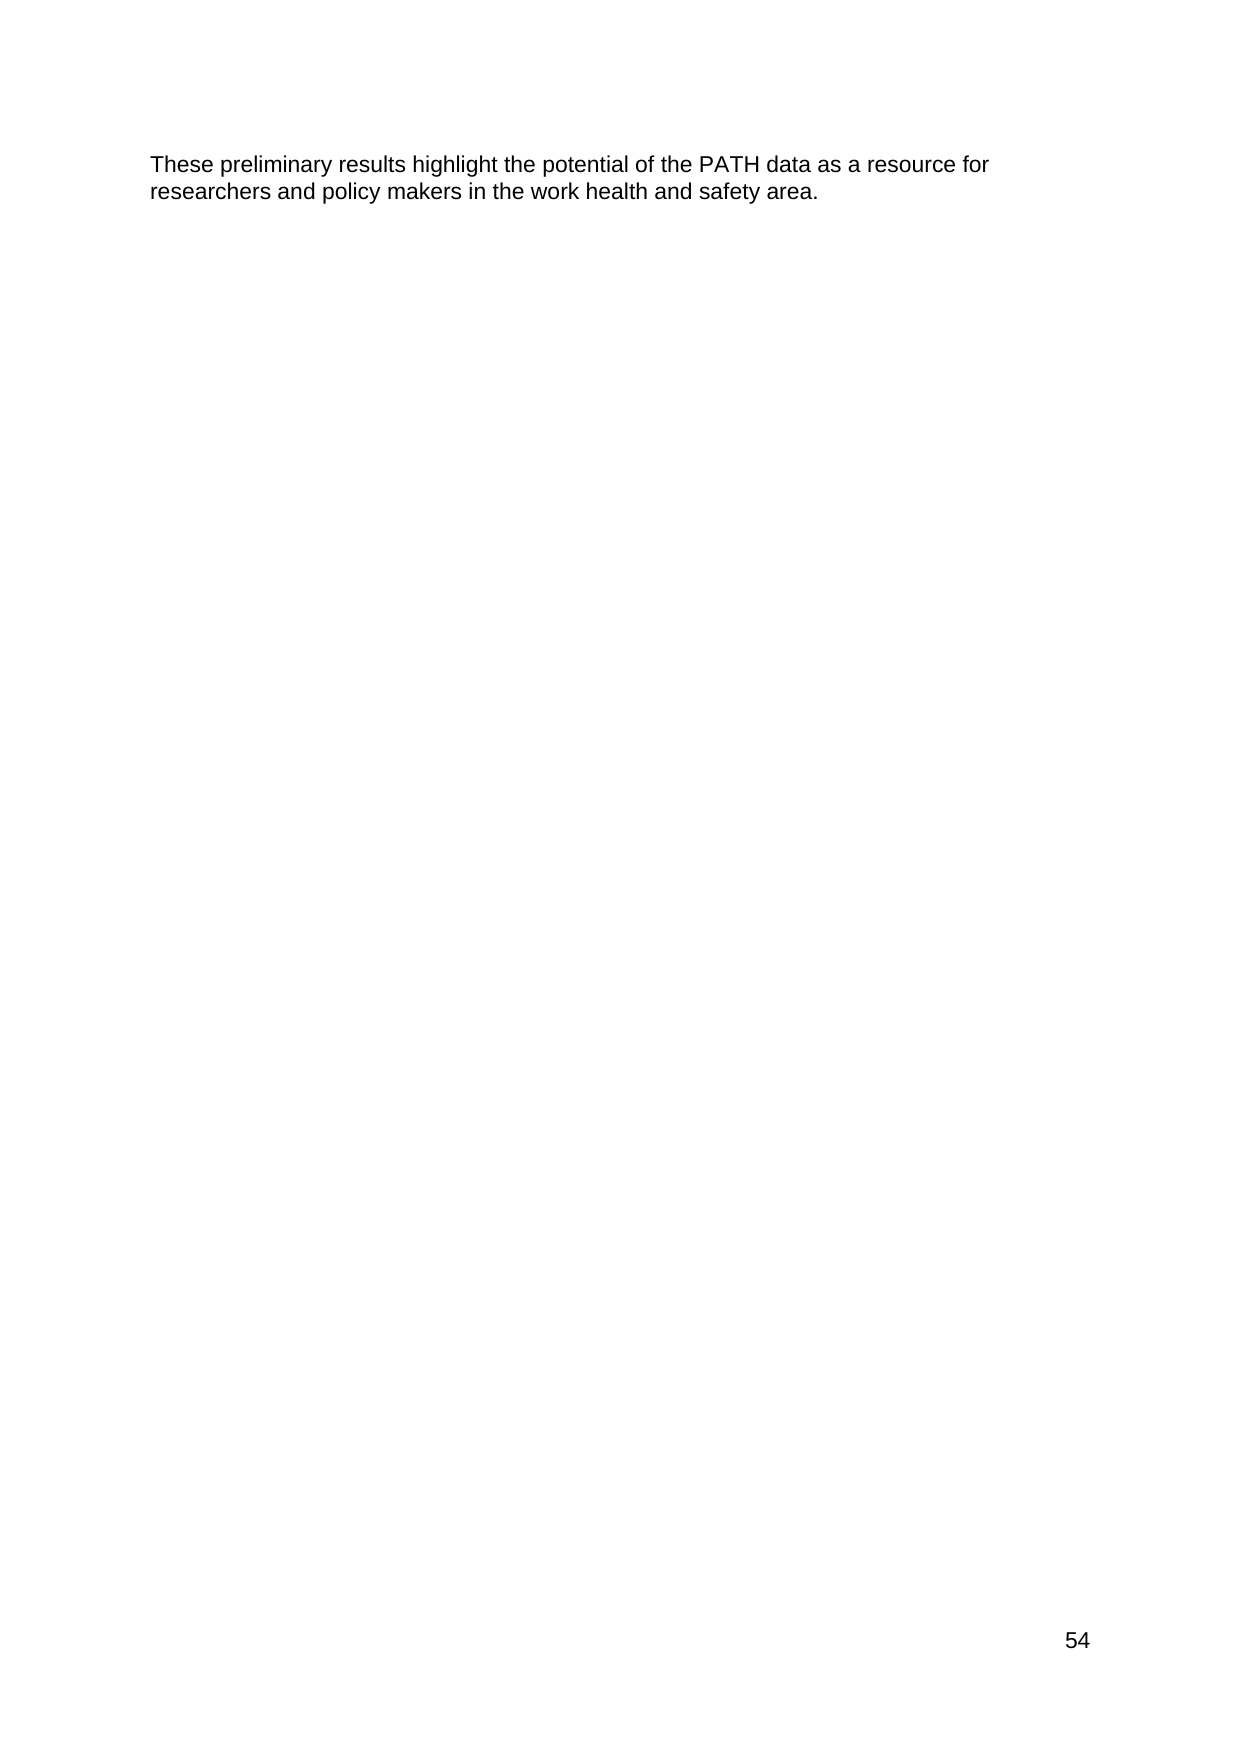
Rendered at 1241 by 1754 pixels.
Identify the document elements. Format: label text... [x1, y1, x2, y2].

text These preliminary results highlight the potential of the PATH data as a resource for researchers and policy makers in the work health and safety area. [150, 150, 1090, 204]
